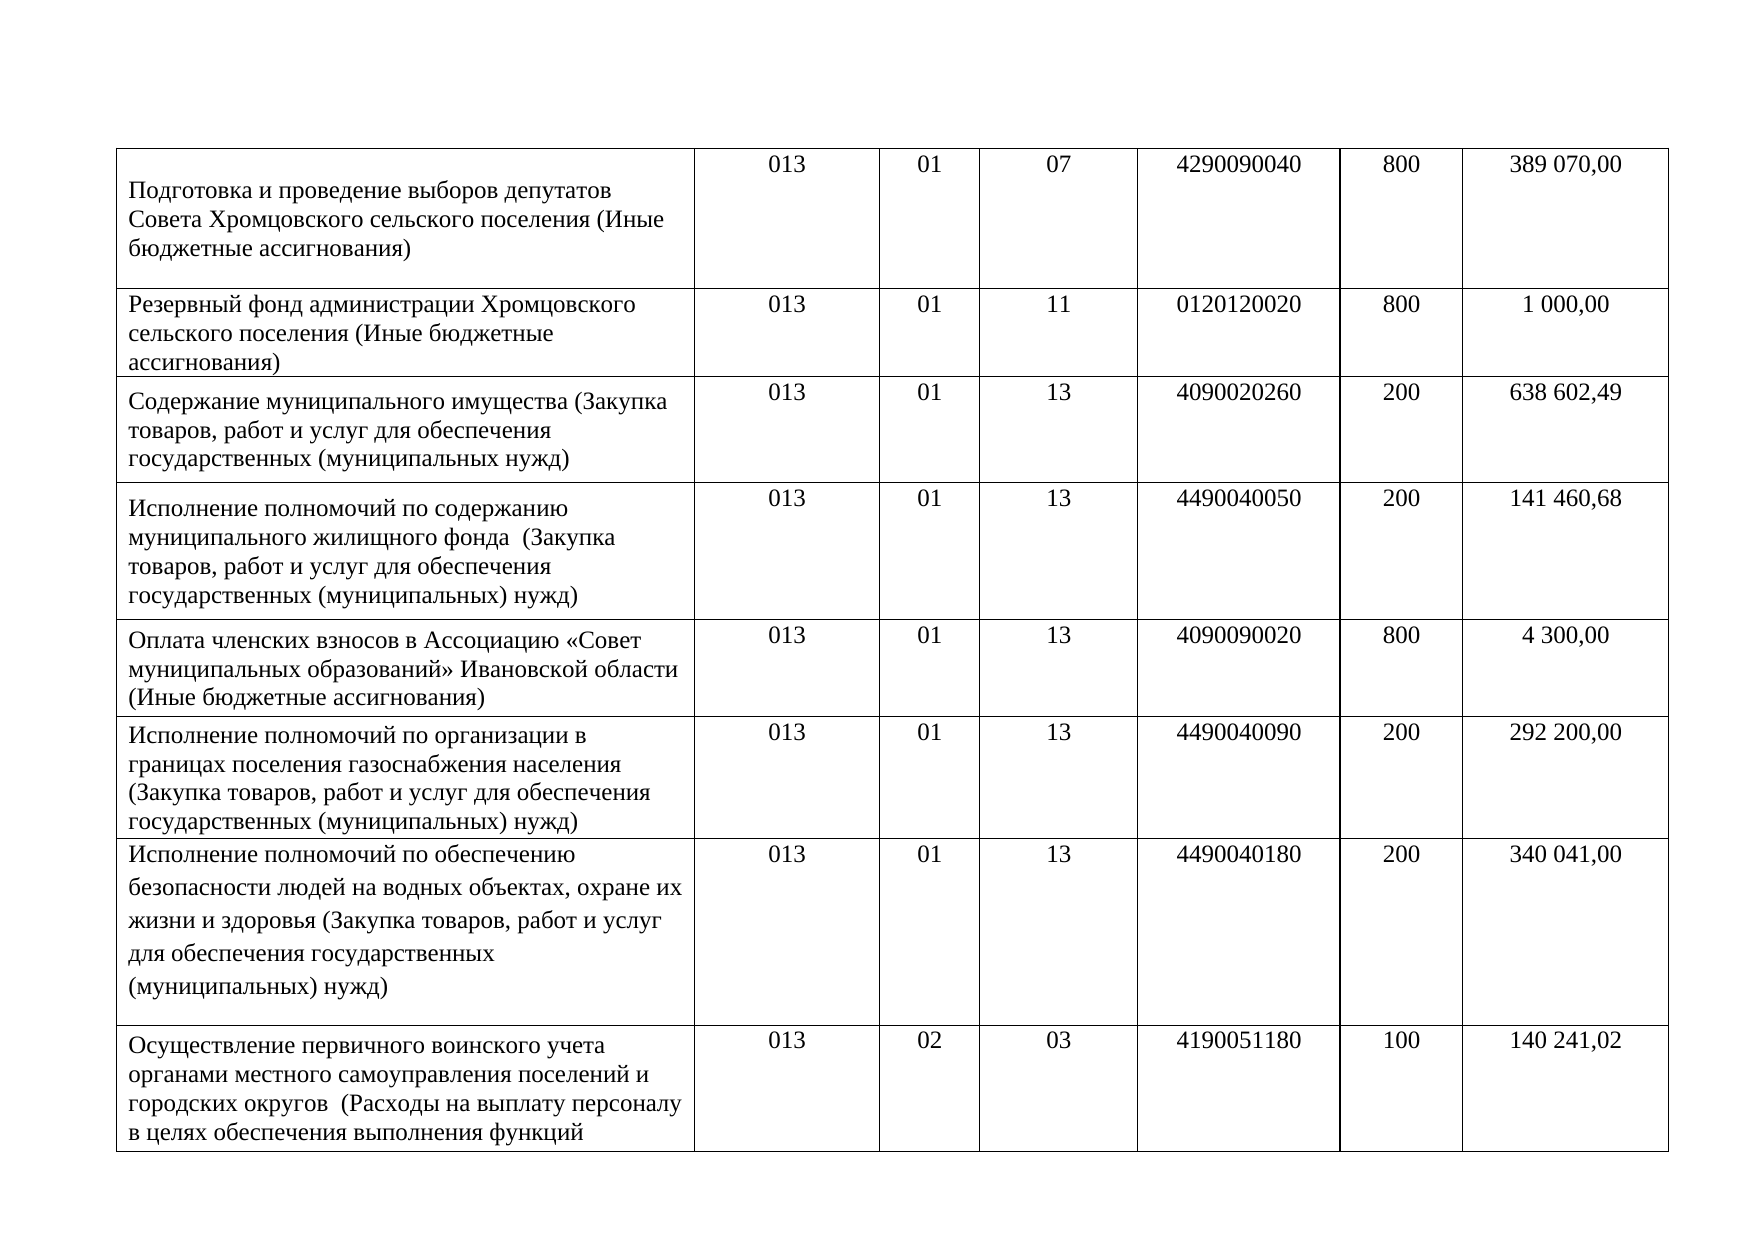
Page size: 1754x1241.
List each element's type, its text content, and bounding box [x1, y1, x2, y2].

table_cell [117, 1026, 694, 1151]
table_cell 4090090020 [1138, 620, 1339, 716]
table_cell 4290090040 [1138, 149, 1339, 288]
table_cell 013 [695, 483, 879, 619]
table_cell Оплата членских взносов в Ассоциацию «Совет муниципальных образований» Ивановской области (Иные бюджетные ассигнования) [117, 620, 694, 716]
table_cell 800 [1341, 620, 1462, 716]
table_cell 200 [1341, 717, 1462, 838]
table_cell Исполнение полномочий по содержанию муниципального жилищного фонда (Закупка товаров, работ и услуг для обеспечения государственных (муниципальных) нужд) [117, 483, 694, 619]
table_cell 13 [980, 717, 1137, 838]
table_cell 4490040050 [1138, 483, 1339, 619]
table_cell 0120120020 [1138, 289, 1339, 376]
table_cell 013 [695, 289, 879, 376]
table_cell 13 [980, 839, 1137, 1024]
table_cell 013 [695, 717, 879, 838]
table_cell 1 000,00 [1463, 289, 1668, 376]
table_cell 01 [880, 839, 979, 1024]
table_cell 4090020260 [1138, 377, 1339, 482]
table_cell 389 070,00 [1463, 149, 1668, 288]
table_cell 638 602,49 [1463, 377, 1668, 482]
table_cell Содержание муниципального имущества (Закупка товаров, работ и услуг для обеспечения государственных (муниципальных нужд) [117, 377, 694, 482]
table_cell 100 [1341, 1026, 1462, 1151]
table_cell 01 [880, 149, 979, 288]
table_cell 4190051180 [1138, 1026, 1339, 1151]
table_cell 02 [880, 1026, 979, 1151]
table_cell 01 [880, 483, 979, 619]
table_cell 200 [1341, 483, 1462, 619]
table_cell Исполнение полномочий по обеспечению безопасности людей на водных объектах, охране их жизни и здоровья (Закупка товаров, работ и услуг для обеспечения государственных (муниципальных) нужд) [117, 839, 694, 1024]
table_cell 4490040180 [1138, 839, 1339, 1024]
table_cell 013 [695, 1026, 879, 1151]
table_cell 013 [695, 620, 879, 716]
table_cell 13 [980, 620, 1137, 716]
table_cell 800 [1341, 149, 1462, 288]
table_cell 13 [980, 377, 1137, 482]
table_cell 01 [880, 620, 979, 716]
table_cell 11 [980, 289, 1137, 376]
table_cell 01 [880, 289, 979, 376]
table_cell 07 [980, 149, 1137, 288]
table_cell 140 241,02 [1463, 1026, 1668, 1151]
table_cell 200 [1341, 377, 1462, 482]
table_cell 141 460,68 [1463, 483, 1668, 619]
table_cell Исполнение полномочий по организации в границах поселения газоснабжения населения (Закупка товаров, работ и услуг для обеспечения государственных (муниципальных) нужд) [117, 717, 694, 838]
table_cell 200 [1341, 839, 1462, 1024]
table_cell 01 [880, 377, 979, 482]
table_cell 4490040090 [1138, 717, 1339, 838]
table_cell 013 [695, 839, 879, 1024]
table_cell Резервный фонд администрации Хромцовского сельского поселения (Иные бюджетные ассигнования) [117, 289, 694, 376]
table_cell 4 300,00 [1463, 620, 1668, 716]
table_cell 013 [695, 149, 879, 288]
table_cell 013 [695, 377, 879, 482]
table_cell 292 200,00 [1463, 717, 1668, 838]
table_cell 13 [980, 483, 1137, 619]
table_cell 800 [1341, 289, 1462, 376]
table_cell 01 [880, 717, 979, 838]
table_cell 03 [980, 1026, 1137, 1151]
table_cell 340 041,00 [1463, 839, 1668, 1024]
table_cell Подготовка и проведение выборов депутатов Совета Хромцовского сельского поселения (Иные бюджетные ассигнования) [117, 149, 694, 288]
